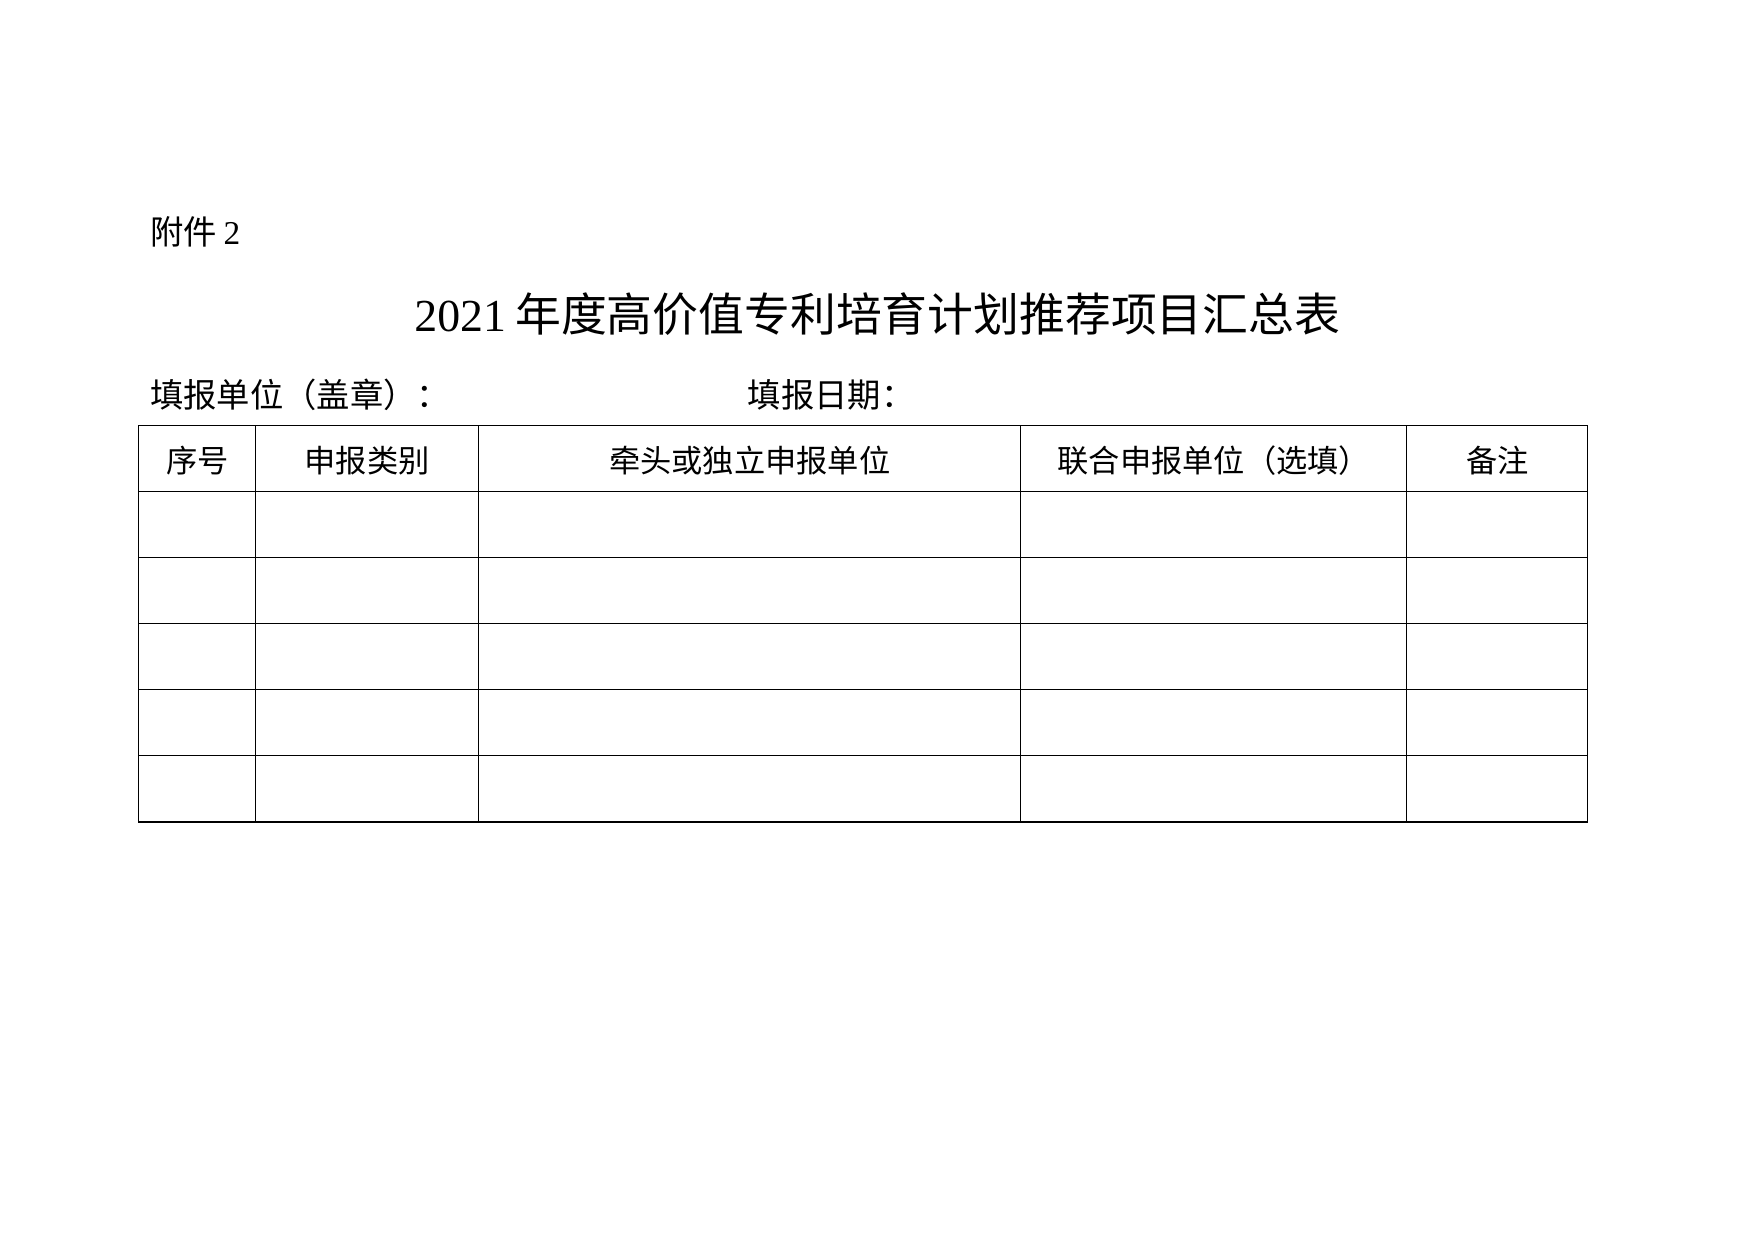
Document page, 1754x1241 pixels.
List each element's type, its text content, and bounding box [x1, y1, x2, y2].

table_cell [479, 558, 1020, 623]
table_cell [479, 690, 1020, 755]
table_cell [256, 492, 478, 557]
table_header 牵头或独立申报单位 [479, 426, 1020, 491]
table_cell [256, 558, 478, 623]
table_cell [1021, 492, 1406, 557]
table_cell [1407, 492, 1587, 557]
table_cell [139, 756, 255, 821]
table_cell [1021, 558, 1406, 623]
table_header 联合申报单位（选填） [1021, 426, 1406, 491]
text 2021年度高价值专利培育计划推荐项目汇总表 [150, 263, 1604, 360]
table_header 备注 [1407, 426, 1587, 491]
text 填报单位（盖章）： 填报日期： [150, 360, 1604, 425]
table_cell [139, 690, 255, 755]
text 附件2 [150, 198, 1604, 263]
table_cell [1021, 624, 1406, 689]
table_cell [1407, 690, 1587, 755]
table_cell [1407, 756, 1587, 821]
table_cell [479, 492, 1020, 557]
table_cell [1407, 624, 1587, 689]
table_cell [256, 624, 478, 689]
table_cell [1407, 558, 1587, 623]
table_cell [139, 558, 255, 623]
table_cell [139, 624, 255, 689]
table_cell [479, 756, 1020, 821]
table_cell [256, 690, 478, 755]
table_cell [139, 492, 255, 557]
table_cell [1021, 756, 1406, 821]
table_cell [1021, 690, 1406, 755]
table_cell [256, 756, 478, 821]
table_header 序号 [139, 426, 255, 491]
table_cell [479, 624, 1020, 689]
table_header 申报类别 [256, 426, 478, 491]
